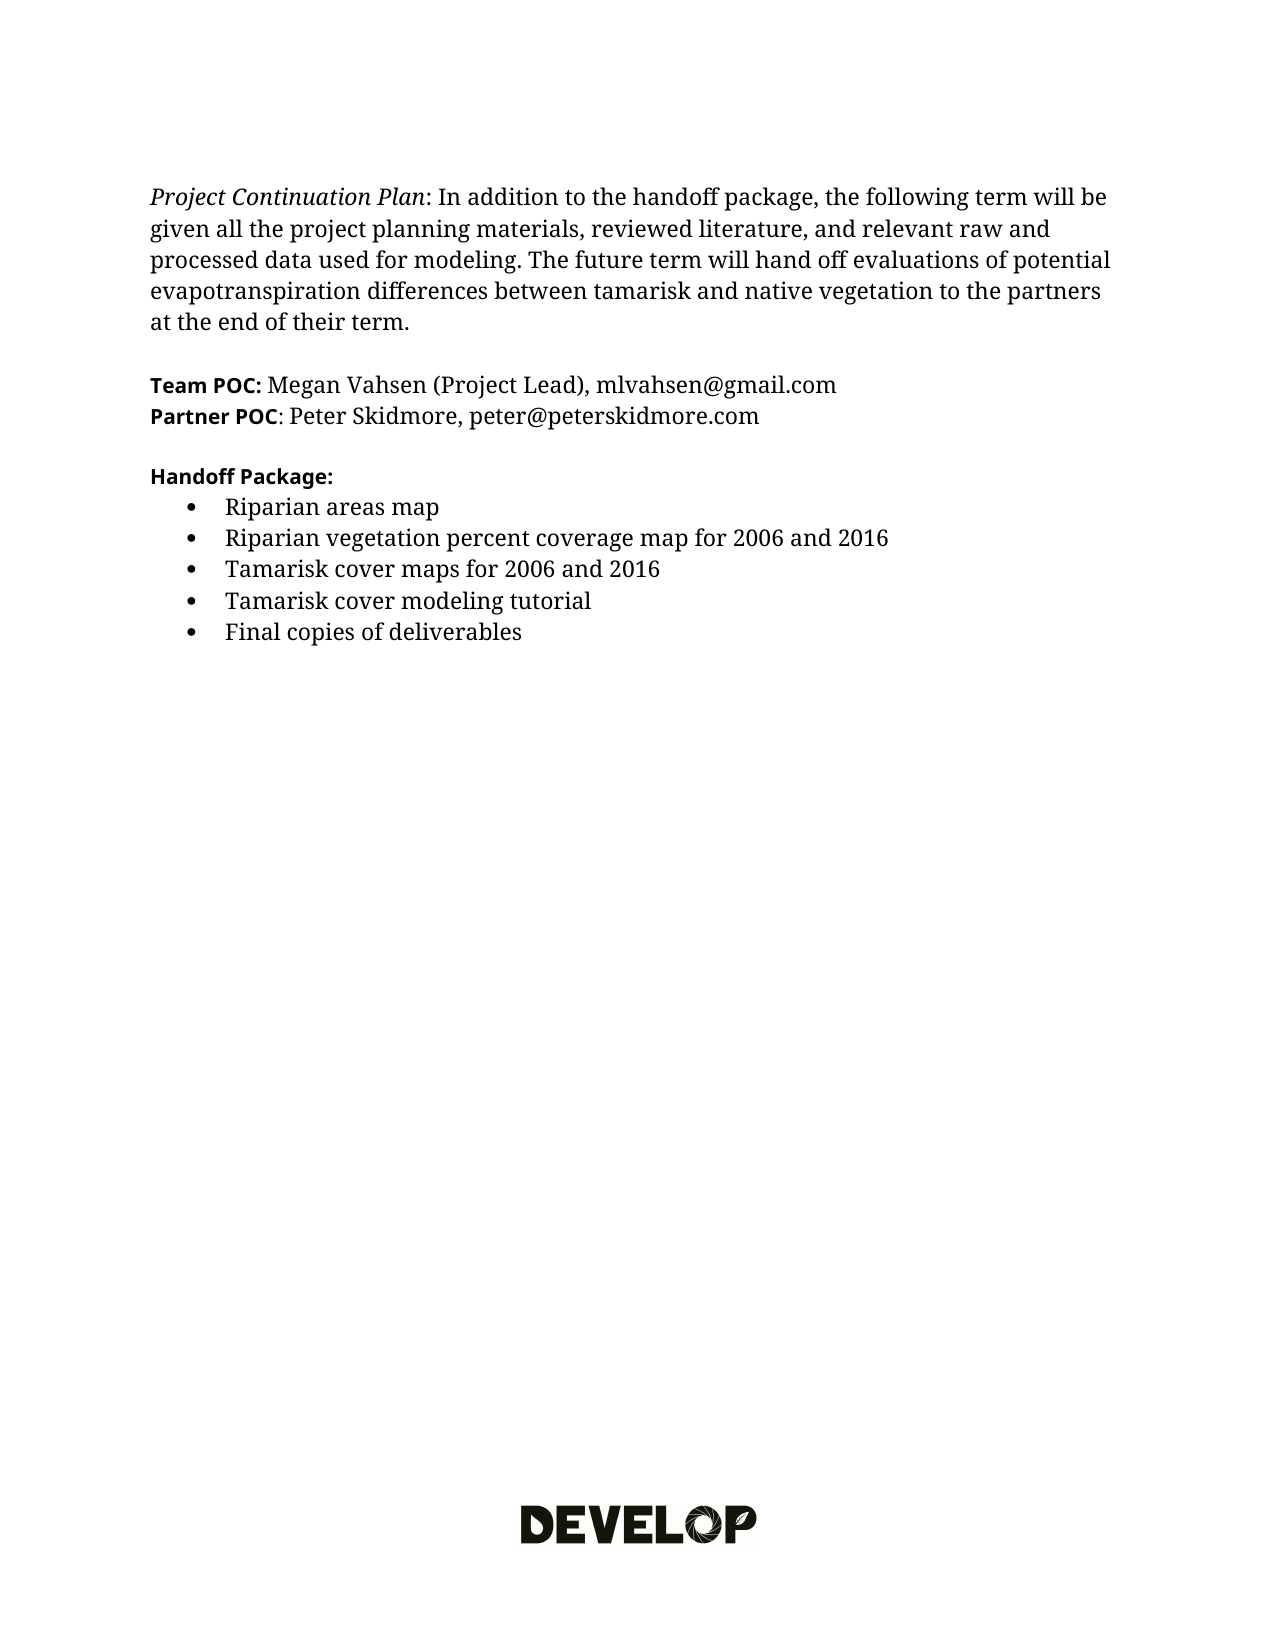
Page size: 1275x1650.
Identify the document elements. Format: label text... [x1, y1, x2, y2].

list Tamarisk cover modeling tutorial [187, 585, 1125, 616]
picture [514, 1503, 761, 1551]
list Riparian vegetation percent coverage map for 2006 and 2016 [187, 522, 1125, 553]
text Team POC: Megan Vahsen (Project Lead), mlvahsen@gmail.com [150, 369, 1125, 400]
list Riparian areas map [187, 491, 1125, 522]
text Partner POC: Peter Skidmore, peter@peterskidmore.com [150, 400, 1125, 431]
list Tamarisk cover maps for 2006 and 2016 [187, 553, 1125, 585]
text Handoff Package: [150, 462, 1125, 491]
text Project Continuation Plan: In addition to the handoff package, the following term will be given all the project planning materials, reviewed literature, and relevant raw and processed data used for modeling. The future term will hand off evaluations of potential evapotranspiration differences between tamarisk and native vegetation to the partners at the end of their term. [150, 181, 1125, 337]
list Final copies of deliverables [187, 616, 1125, 647]
